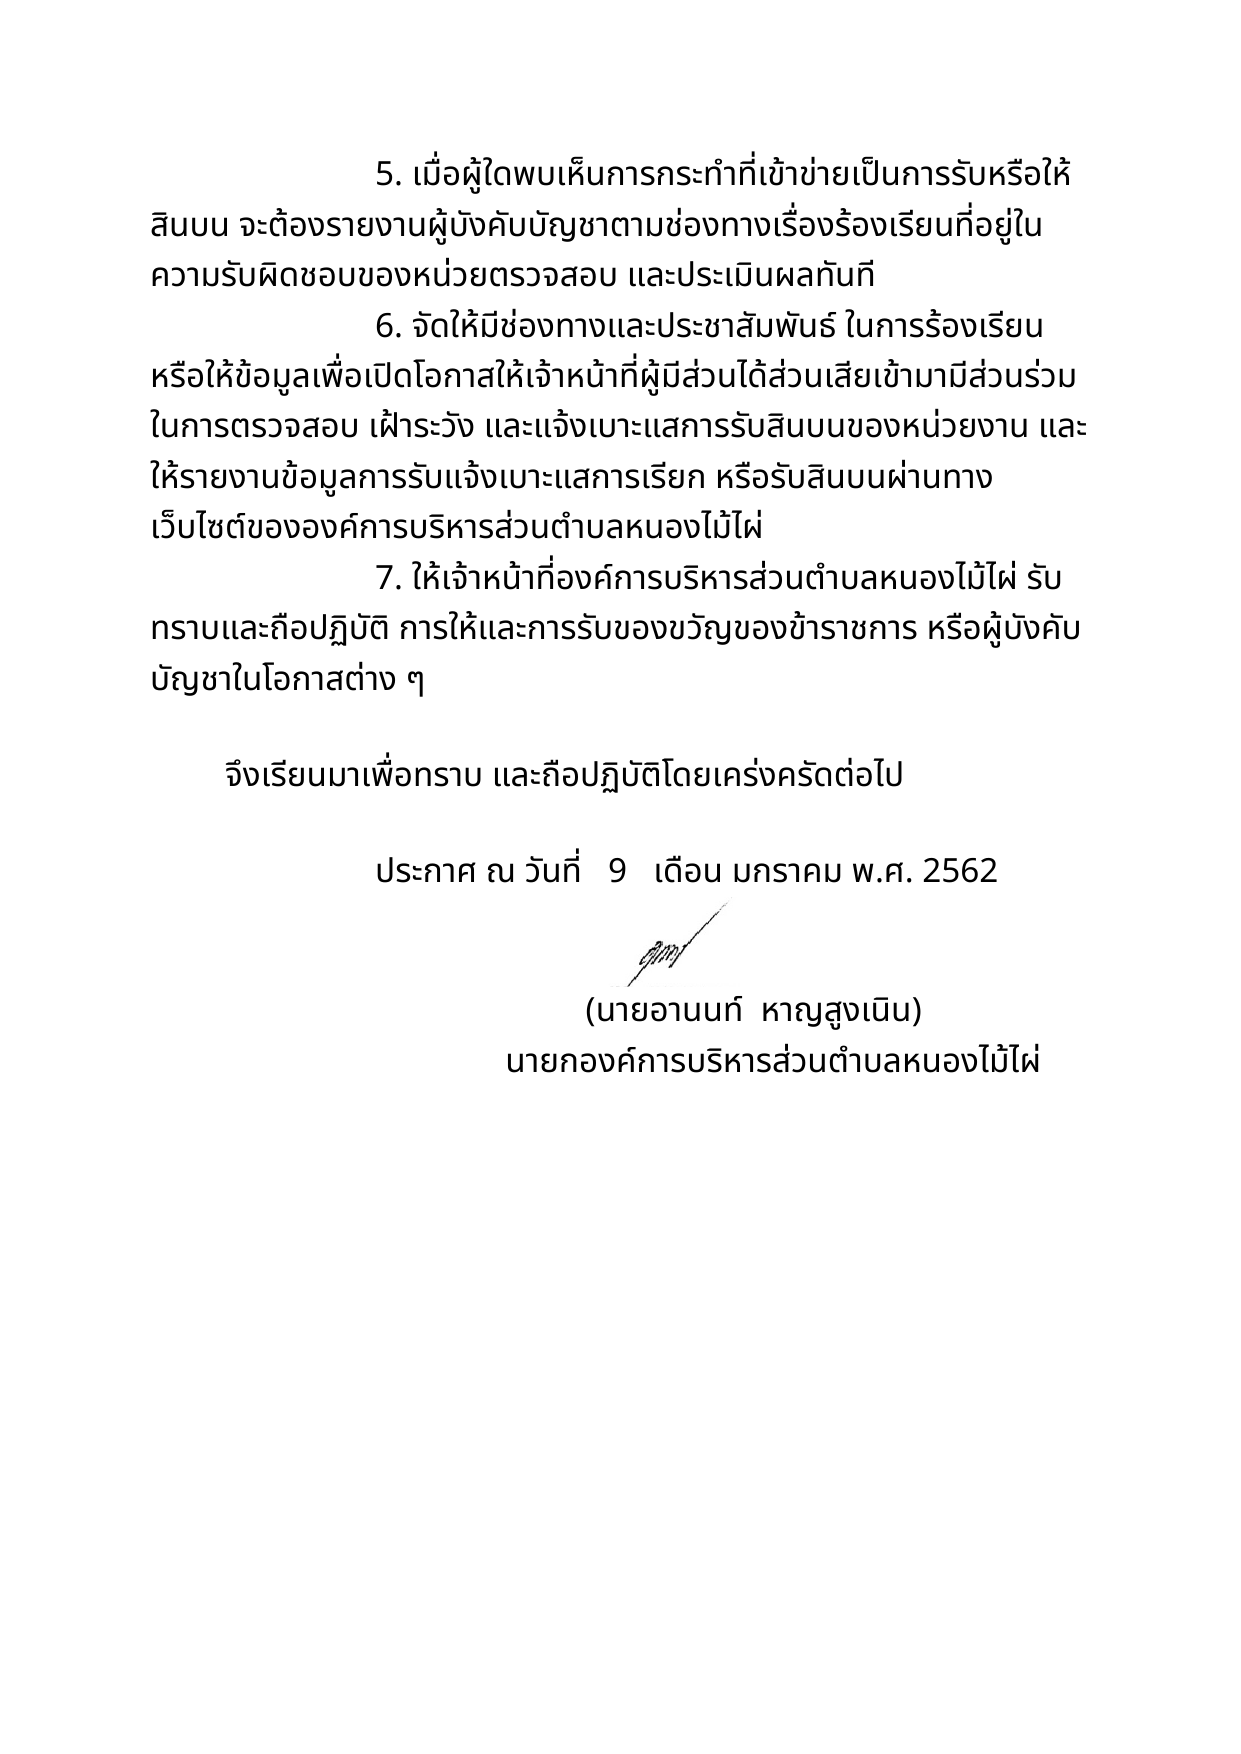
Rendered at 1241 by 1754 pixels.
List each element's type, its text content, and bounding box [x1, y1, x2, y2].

text 5. เมื่อผู้ใดพบเห็นการกระทำที่เข้าข่ายเป็นการรับหรือให้สินบน จะต้องรายงานผู้บังคับบัญชาตามช่องทางเรื่องร้องเรียนที่อยู่ในความรับผิดชอบของหน่วยตรวจสอบ และประเมินผลทันที [150, 150, 1090, 301]
text ประกาศ ณ วันที่ 9 เดือน มกราคม พ.ศ. 2562 [300, 846, 1090, 897]
text นายกองค์การบริหารส่วนตำบลหนองไม้ไผ่ [150, 1037, 1090, 1087]
text จึงเรียนมาเพื่อทราบ และถือปฏิบัติโดยเคร่งครัดต่อไป [150, 751, 1090, 801]
text 7. ให้เจ้าหน้าที่องค์การบริหารส่วนตำบลหนองไม้ไผ่ รับทราบและถือปฏิบัติ การให้และการรับของขวัญของข้าราชการ หรือผู้บังคับบัญชาในโอกาสต่าง ๆ [150, 554, 1090, 705]
picture [608, 897, 753, 987]
text (นายอานนท์ หาญสูงเนิน) [150, 986, 1090, 1037]
text 6. จัดให้มีช่องทางและประชาสัมพันธ์ ในการร้องเรียนหรือให้ข้อมูลเพื่อเปิดโอกาสให้เจ้าหน้าที่ผู้มีส่วนได้ส่วนเสียเข้ามามีส่วนร่วมในการตรวจสอบ เฝ้าระวัง และแจ้งเบาะแสการรับสินบนของหน่วยงาน และให้รายงานข้อมูลการรับแจ้งเบาะแสการเรียก หรือรับสินบนผ่านทางเว็บไซต์ขององค์การบริหารส่วนตำบลหนองไม้ไผ่ [150, 301, 1090, 554]
